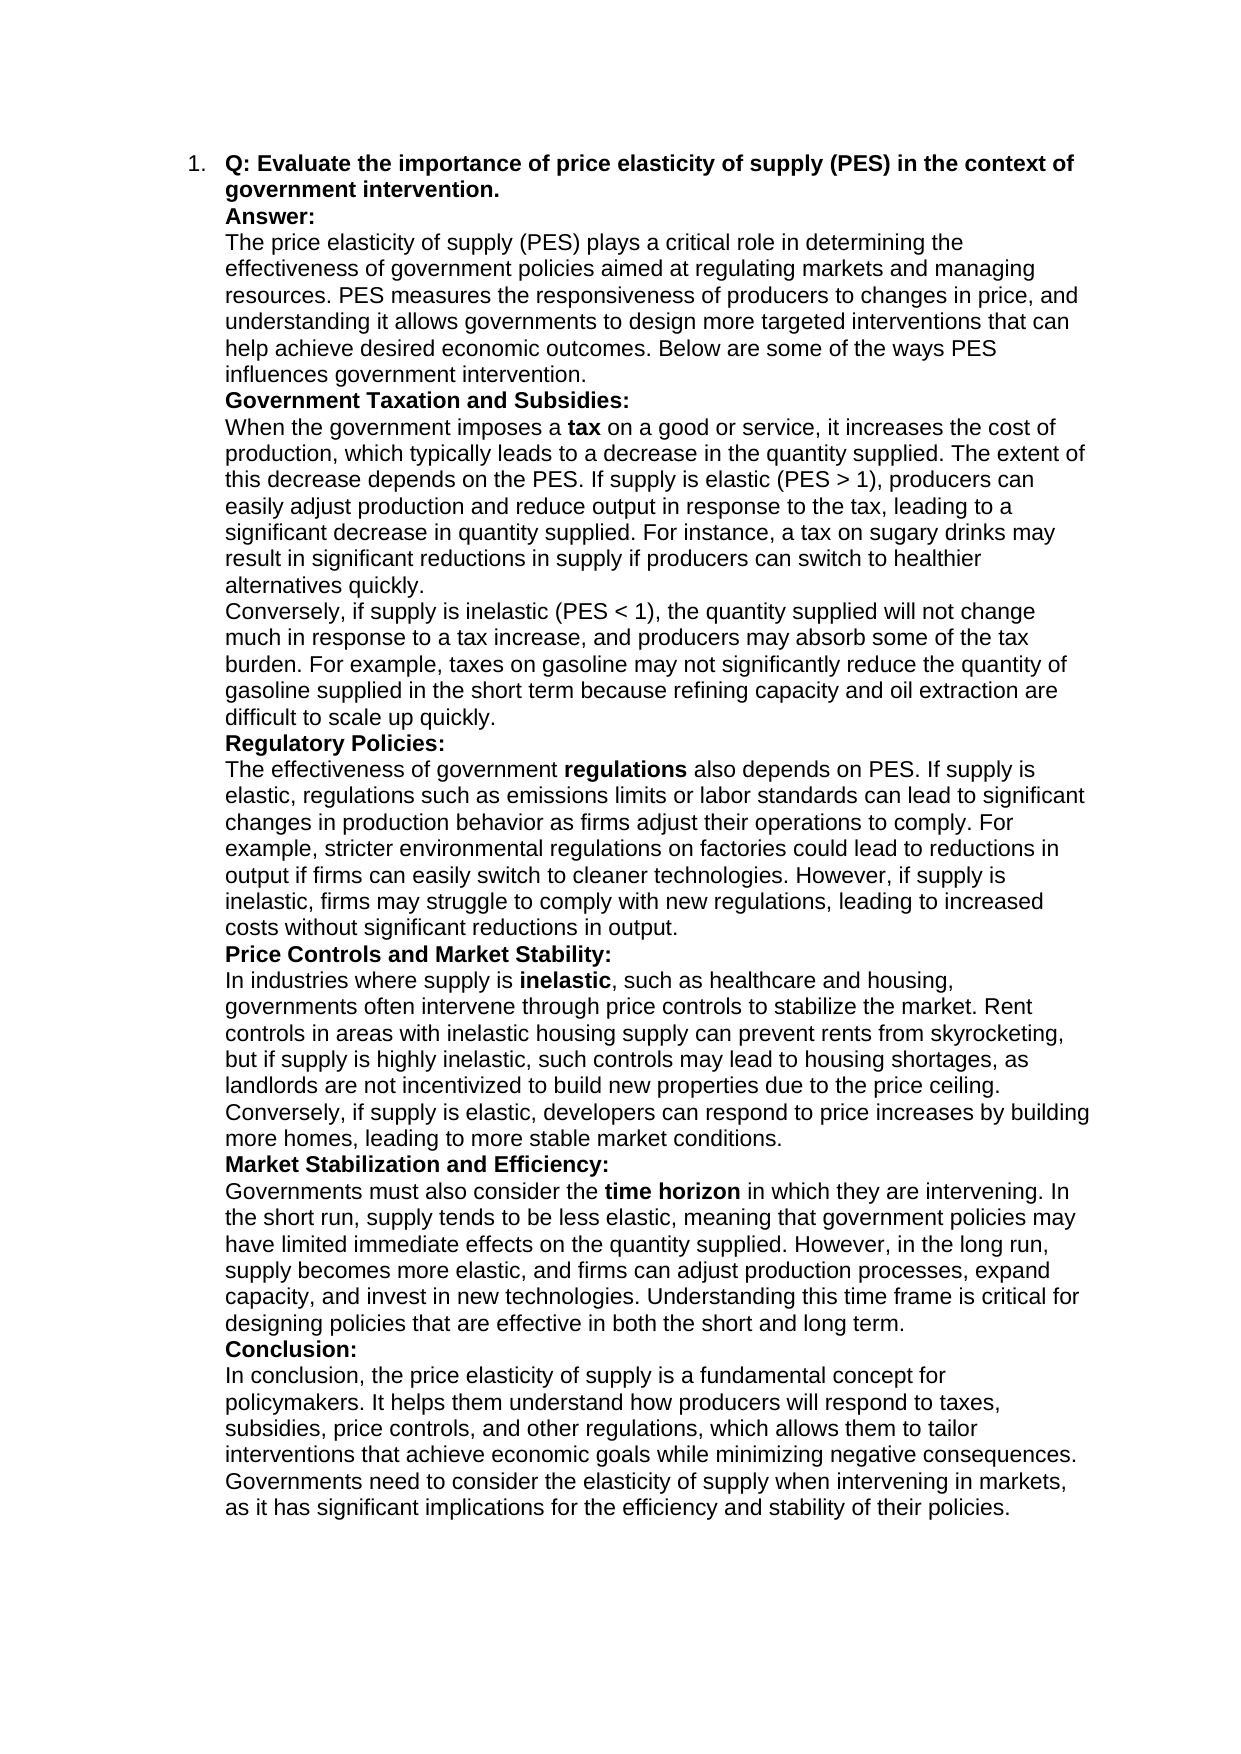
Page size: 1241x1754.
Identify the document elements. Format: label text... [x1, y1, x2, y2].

list Q: Evaluate the importance of price elasticity of supply (PES) in the context of government intervention. Answer: The price elasticity of supply (PES) plays a critical role in determining the effectiveness of government policies aimed at regulating markets and managing resources. PES measures the responsiveness of producers to changes in price, and understanding it allows governments to design more targeted interventions that can help achieve desired economic outcomes. Below are some of the ways PES influences government intervention. Government Taxation and Subsidies: When the government imposes a tax on a good or service, it increases the cost of production, which typically leads to a decrease in the quantity supplied. The extent of this decrease depends on the PES. If supply is elastic (PES > 1), producers can easily adjust production and reduce output in response to the tax, leading to a significant decrease in quantity supplied. For instance, a tax on sugary drinks may result in significant reductions in supply if producers can switch to healthier alternatives quickly. Conversely, if supply is inelastic (PES < 1), the quantity supplied will not change much in response to a tax increase, and producers may absorb some of the tax burden. For example, taxes on gasoline may not significantly reduce the quantity of gasoline supplied in the short term because refining capacity and oil extraction are difficult to scale up quickly. Regulatory Policies: The effectiveness of government regulations also depends on PES. If supply is elastic, regulations such as emissions limits or labor standards can lead to significant changes in production behavior as firms adjust their operations to comply. For example, stricter environmental regulations on factories could lead to reductions in output if firms can easily switch to cleaner technologies. However, if supply is inelastic, firms may struggle to comply with new regulations, leading to increased costs without significant reductions in output. Price Controls and Market Stability: In industries where supply is inelastic, such as healthcare and housing, governments often intervene through price controls to stabilize the market. Rent controls in areas with inelastic housing supply can prevent rents from skyrocketing, but if supply is highly inelastic, such controls may lead to housing shortages, as landlords are not incentivized to build new properties due to the price ceiling. Conversely, if supply is elastic, developers can respond to price increases by building more homes, leading to more stable market conditions. Market Stabilization and Efficiency: Governments must also consider the time horizon in which they are intervening. In the short run, supply tends to be less elastic, meaning that government policies may have limited immediate effects on the quantity supplied. However, in the long run, supply becomes more elastic, and firms can adjust production processes, expand capacity, and invest in new technologies. Understanding this time frame is critical for designing policies that are effective in both the short and long term. Conclusion: In conclusion, the price elasticity of supply is a fundamental concept for policymakers. It helps them understand how producers will respond to taxes, subsidies, price controls, and other regulations, which allows them to tailor interventions that achieve economic goals while minimizing negative consequences. Governments need to consider the elasticity of supply when intervening in markets, as it has significant implications for the efficiency and stability of their policies. [187, 150, 1090, 1520]
